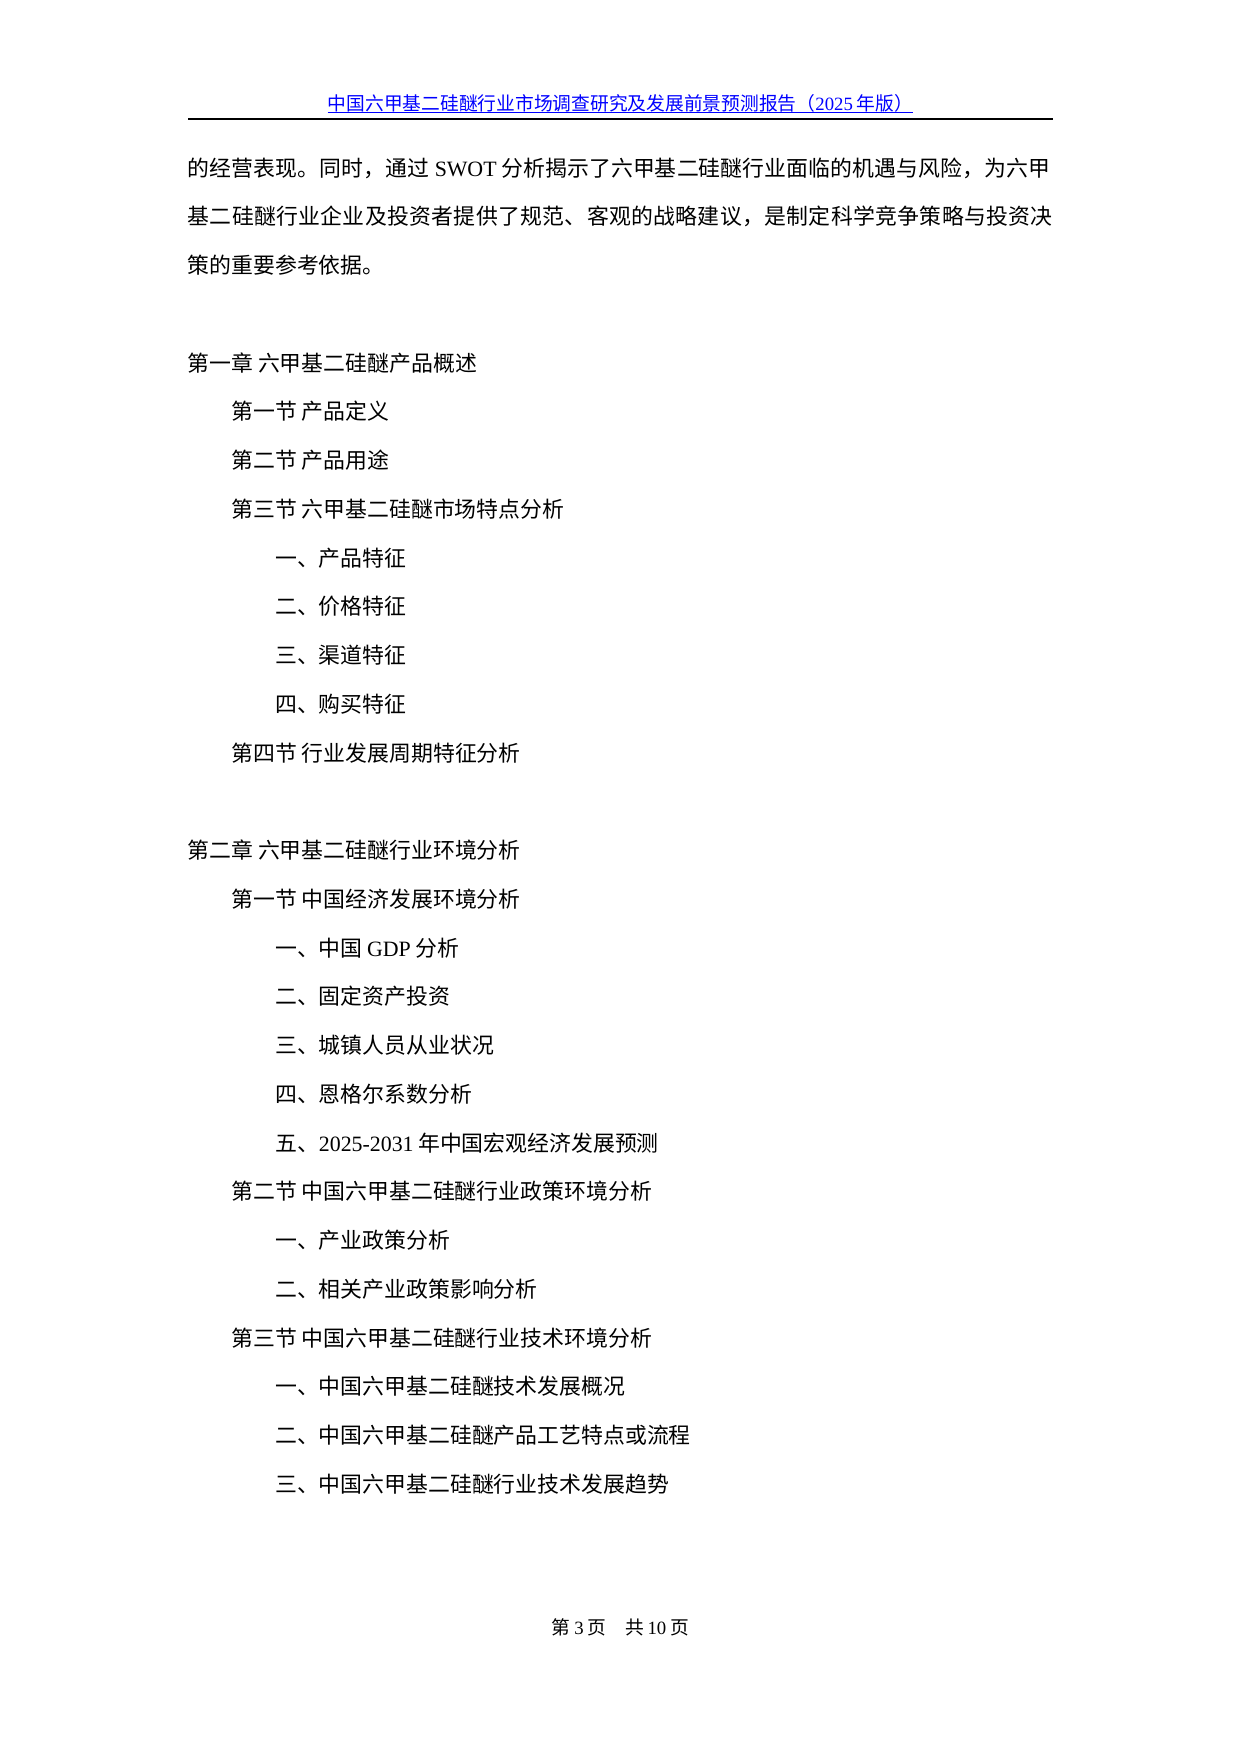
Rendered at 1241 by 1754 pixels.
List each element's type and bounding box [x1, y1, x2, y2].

text [187, 150, 1053, 1499]
